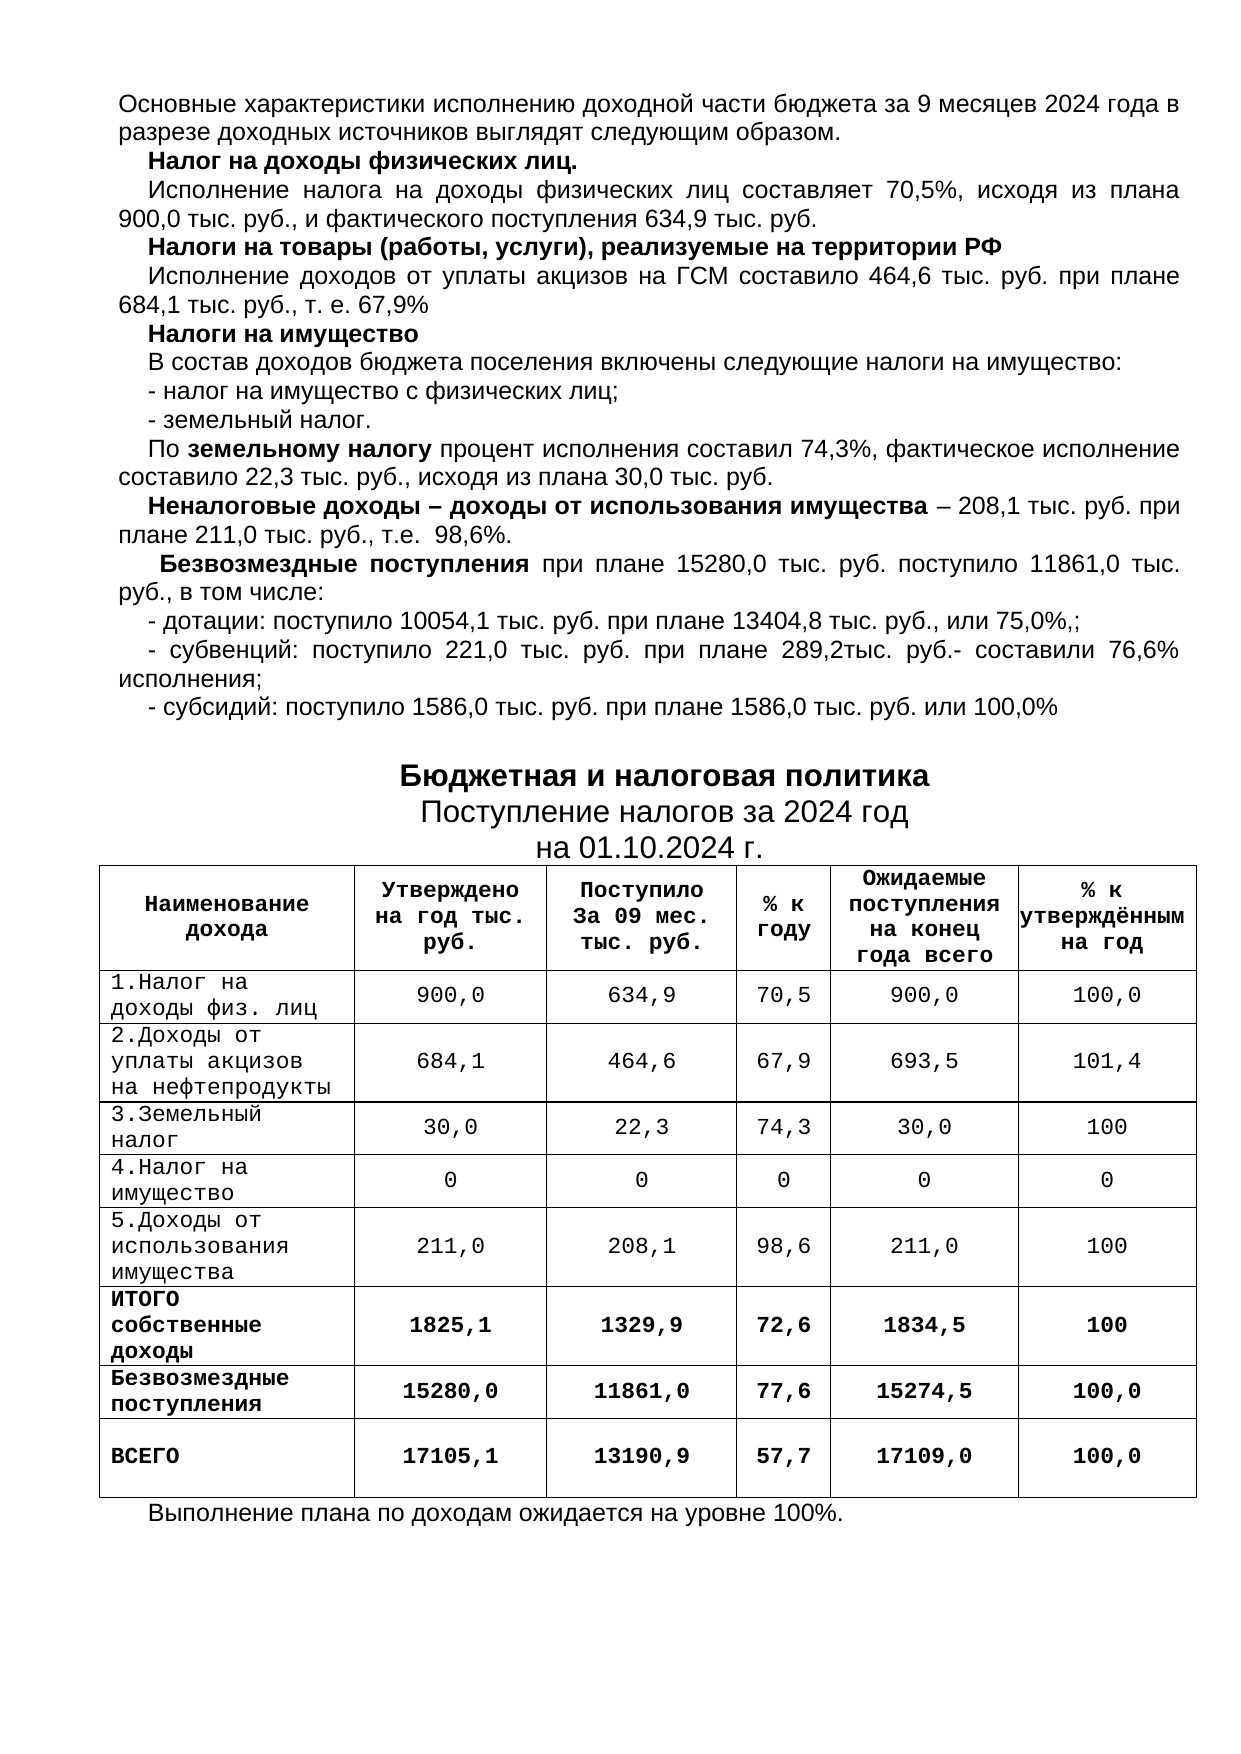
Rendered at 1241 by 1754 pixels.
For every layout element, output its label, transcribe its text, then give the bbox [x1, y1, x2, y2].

table_cell 2.Доходы от уплаты акцизов на нефтепродукты [100, 1024, 354, 1101]
text Бюджетная и налоговая политика [118, 757, 1181, 793]
table_header % к году [737, 866, 830, 970]
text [118, 89, 1181, 146]
table_cell 101,4 [1019, 1024, 1196, 1101]
table_cell 70,5 [737, 971, 830, 1023]
text Налоги на имущество [118, 319, 1181, 347]
table_cell 0 [355, 1155, 546, 1207]
table_cell 100,0 [1019, 1366, 1196, 1418]
table_cell 5.Доходы от использования имущества [100, 1208, 354, 1286]
table_cell 0 [831, 1155, 1018, 1207]
text Налоги на товары (работы, услуги), реализуемые на территории РФ [118, 232, 1181, 261]
text Выполнение плана по доходам ожидается на уровне 100%. [118, 1498, 1181, 1527]
table_cell 74,3 [737, 1103, 830, 1154]
table_cell 0 [547, 1155, 736, 1207]
text По земельному налогу процент исполнения составил 74,3%, фактическое исполнение составило 22,3 тыс. руб., исходя из плана 30,0 тыс. руб. [118, 434, 1181, 491]
table_cell 67,9 [737, 1024, 830, 1101]
table_cell 211,0 [355, 1208, 546, 1286]
table_cell 100,0 [1019, 1419, 1196, 1497]
text Неналоговые доходы – доходы от использования имущества – 208,1 тыс. руб. при плане 211,0 тыс. руб., т.е. 98,6%. [118, 491, 1181, 549]
table_cell 15280,0 [355, 1366, 546, 1418]
table_cell Безвозмездные поступления [100, 1366, 354, 1418]
table_cell 100,0 [1019, 971, 1196, 1023]
table_cell 72,6 [737, 1287, 830, 1365]
table_cell 684,1 [355, 1024, 546, 1101]
table_cell 57,7 [737, 1419, 830, 1497]
table_cell 0 [1019, 1155, 1196, 1207]
table_cell 464,6 [547, 1024, 736, 1101]
table_cell 1834,5 [831, 1287, 1018, 1365]
text - дотации: поступило 10054,1 тыс. руб. при плане 13404,8 тыс. руб., или 75,0%,; [118, 606, 1181, 635]
table_cell 634,9 [547, 971, 736, 1023]
table_header % к утверждённым на год [1019, 866, 1196, 970]
table_cell ВСЕГО [100, 1419, 354, 1497]
table_cell 100 [1019, 1208, 1196, 1286]
table_cell 900,0 [831, 971, 1018, 1023]
table_cell 17109,0 [831, 1419, 1018, 1497]
table_cell 100 [1019, 1103, 1196, 1154]
text Поступление налогов за 2024 год [118, 793, 1181, 829]
table_cell 22,3 [547, 1103, 736, 1154]
table_cell ИТОГО собственные доходы [100, 1287, 354, 1365]
table_cell 211,0 [831, 1208, 1018, 1286]
table_header Утверждено на год тыс. руб. [355, 866, 546, 970]
table_header Наименование дохода [100, 866, 354, 970]
text - субсидий: поступило 1586,0 тыс. руб. при плане 1586,0 тыс. руб. или 100,0% [118, 692, 1181, 721]
table_cell 3.Земельный налог [100, 1103, 354, 1154]
text Налог на доходы физических лиц. [118, 146, 1181, 175]
table_cell 15274,5 [831, 1366, 1018, 1418]
text Безвозмездные поступления при плане 15280,0 тыс. руб. поступило 11861,0 тыс. руб., в том числе: [118, 549, 1181, 606]
table_cell 98,6 [737, 1208, 830, 1286]
text Исполнение доходов от уплаты акцизов на ГСМ составило 464,6 тыс. руб. при плане 684,1 тыс. руб., т. е. 67,9% [118, 261, 1181, 319]
table_cell 0 [737, 1155, 830, 1207]
table_cell 13190,9 [547, 1419, 736, 1497]
table_cell 100 [1019, 1287, 1196, 1365]
table_cell 77,6 [737, 1366, 830, 1418]
text В состав доходов бюджета поселения включены следующие налоги на имущество: [118, 347, 1181, 376]
table_cell 30,0 [355, 1103, 546, 1154]
table_cell 693,5 [831, 1024, 1018, 1101]
table_cell 1329,9 [547, 1287, 736, 1365]
table_cell 1825,1 [355, 1287, 546, 1365]
text - субвенций: поступило 221,0 тыс. руб. при плане 289,2тыс. руб.- составили 76,6% исполнения; [118, 635, 1181, 692]
table_cell 30,0 [831, 1103, 1018, 1154]
table_cell 900,0 [355, 971, 546, 1023]
text - земельный налог. [118, 405, 1181, 434]
table_cell 4.Налог на имущество [100, 1155, 354, 1207]
table_cell 1.Налог на доходы физ. лиц [100, 971, 354, 1023]
table_header Поступило За 09 мес. тыс. руб. [547, 866, 736, 970]
table_cell 208,1 [547, 1208, 736, 1286]
text - налог на имущество с физических лиц; [118, 376, 1181, 405]
table_header Ожидаемые поступления на конец года всего [831, 866, 1018, 970]
table_cell 11861,0 [547, 1366, 736, 1418]
text на 01.10.2024 г. [118, 829, 1181, 865]
table_cell 17105,1 [355, 1419, 546, 1497]
text Исполнение налога на доходы физических лиц составляет 70,5%, исходя из плана 900,0 тыс. руб., и фактического поступления 634,9 тыс. руб. [118, 175, 1181, 232]
